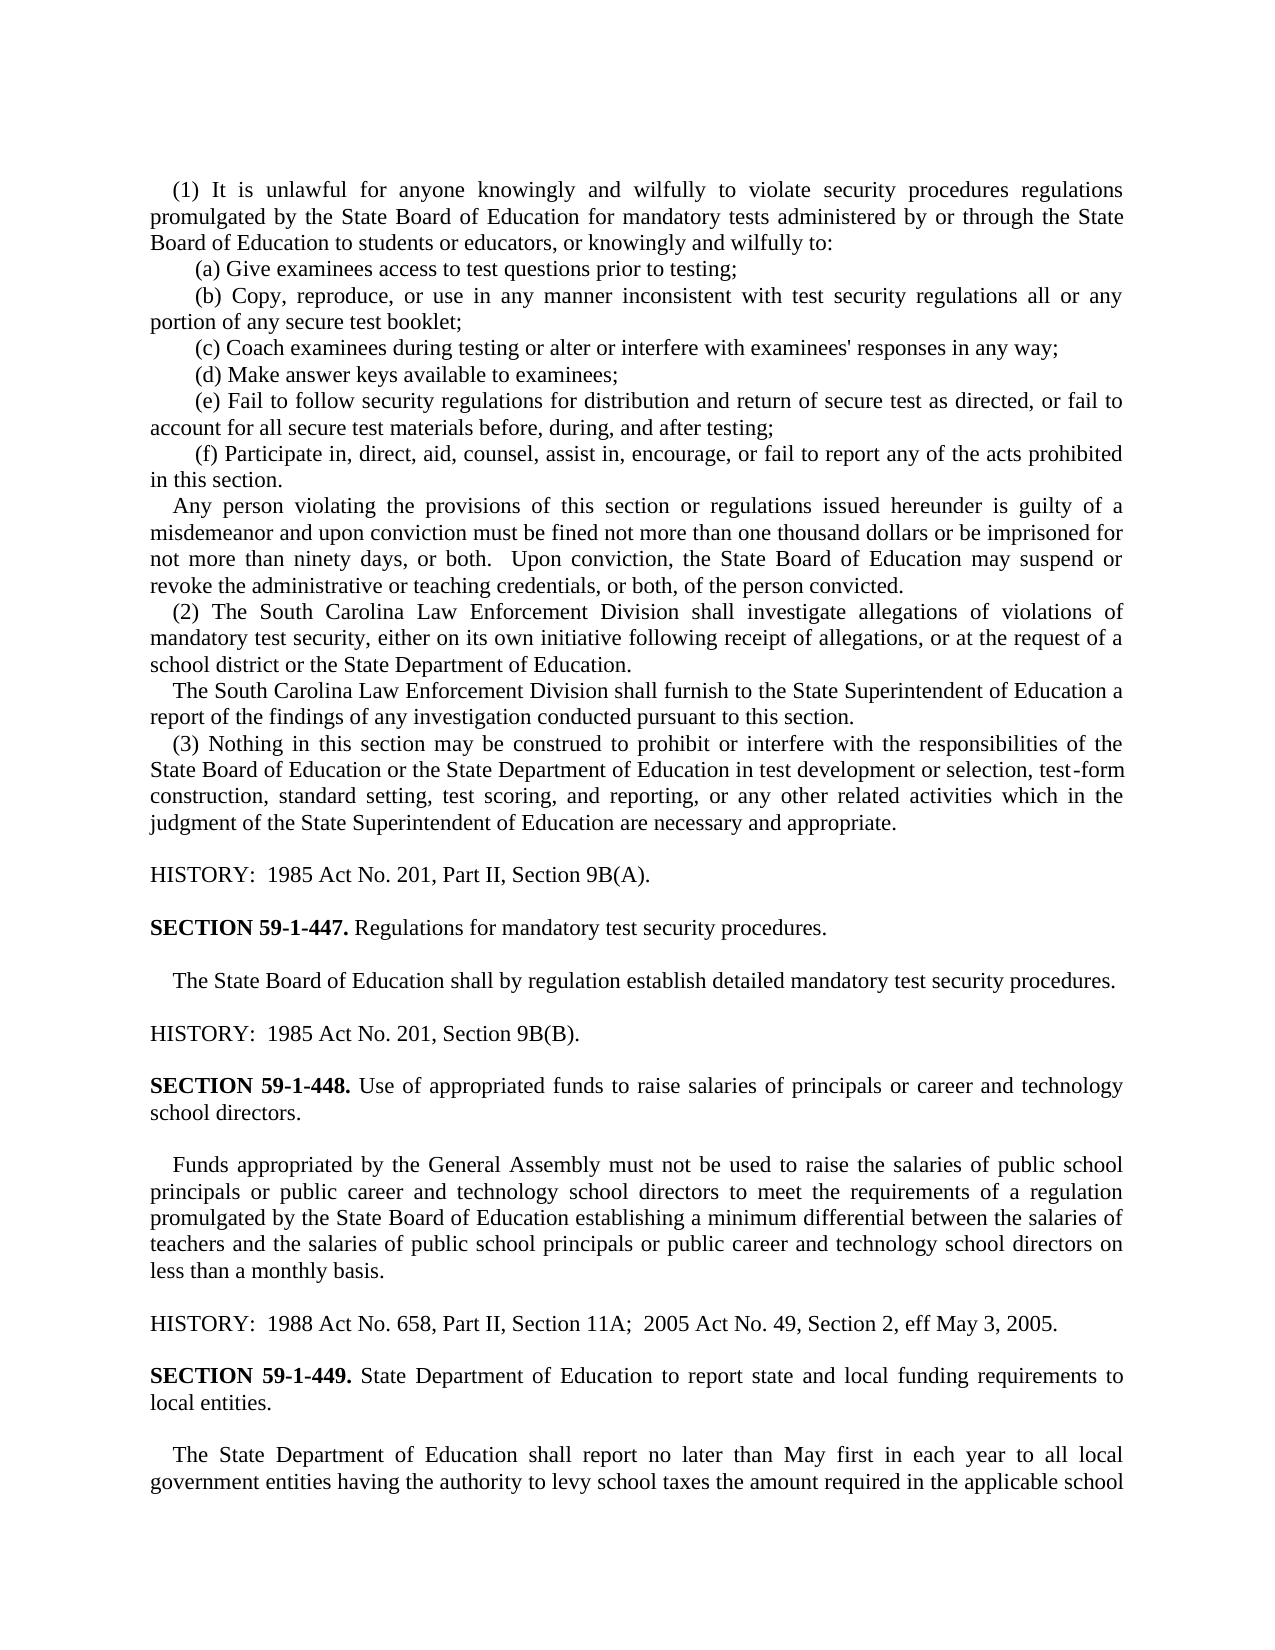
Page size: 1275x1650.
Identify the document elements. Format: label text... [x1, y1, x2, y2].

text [150, 1441, 1125, 1494]
text (1) It is unlawful for anyone knowingly and wilfully to violate security procedures regulations promulgated by the State Board of Education for mandatory tests administered by or through the State Board of Education to students or educators, or knowingly and wilfully to: [150, 176, 1125, 255]
text (d) Make answer keys available to examinees; [150, 361, 1125, 387]
text SECTION 59-1-448. Use of appropriated funds to raise salaries of principals or career and technology school directors. [150, 1072, 1125, 1125]
text Any person violating the provisions of this section or regulations issued hereunder is guilty of a misdemeanor and upon conviction must be fined not more than one thousand dollars or be imprisoned for not more than ninety days, or both. Upon conviction, the State Board of Education may suspend or revoke the administrative or teaching credentials, or both, of the person convicted. [150, 493, 1125, 598]
text SECTION 59-1-447. Regulations for mandatory test security procedures. [150, 914, 1125, 941]
text SECTION 59-1-449. State Department of Education to report state and local funding requirements to local entities. [150, 1362, 1125, 1415]
text (2) The South Carolina Law Enforcement Division shall investigate allegations of violations of mandatory test security, either on its own initiative following receipt of allegations, or at the request of a school district or the State Department of Education. [150, 598, 1125, 677]
text (3) Nothing in this section may be construed to prohibit or interfere with the responsibilities of the State Board of Education or the State Department of Education in test development or selection, test-form construction, standard setting, test scoring, and reporting, or any other related activities which in the judgment of the State Superintendent of Education are necessary and appropriate. [150, 730, 1125, 835]
text (a) Give examinees access to test questions prior to testing; [150, 255, 1125, 282]
text HISTORY: 1985 Act No. 201, Part II, Section 9B(A). [150, 862, 1125, 888]
text (f) Participate in, direct, aid, counsel, assist in, encourage, or fail to report any of the acts prohibited in this section. [150, 440, 1125, 493]
text HISTORY: 1988 Act No. 658, Part II, Section 11A; 2005 Act No. 49, Section 2, eff May 3, 2005. [150, 1309, 1125, 1336]
text (b) Copy, reproduce, or use in any manner inconsistent with test security regulations all or any portion of any secure test booklet; [150, 282, 1125, 334]
text (c) Coach examinees during testing or alter or interfere with examinees' responses in any way; [150, 334, 1125, 361]
text HISTORY: 1985 Act No. 201, Section 9B(B). [150, 1020, 1125, 1046]
text The State Board of Education shall by regulation establish detailed mandatory test security procedures. [150, 967, 1125, 993]
text The South Carolina Law Enforcement Division shall furnish to the State Superintendent of Education a report of the findings of any investigation conducted pursuant to this section. [150, 677, 1125, 730]
text Funds appropriated by the General Assembly must not be used to raise the salaries of public school principals or public career and technology school directors to meet the requirements of a regulation promulgated by the State Board of Education establishing a minimum differential between the salaries of teachers and the salaries of public school principals or public career and technology school directors on less than a monthly basis. [150, 1151, 1125, 1283]
text (e) Fail to follow security regulations for distribution and return of secure test as directed, or fail to account for all secure test materials before, during, and after testing; [150, 387, 1125, 440]
